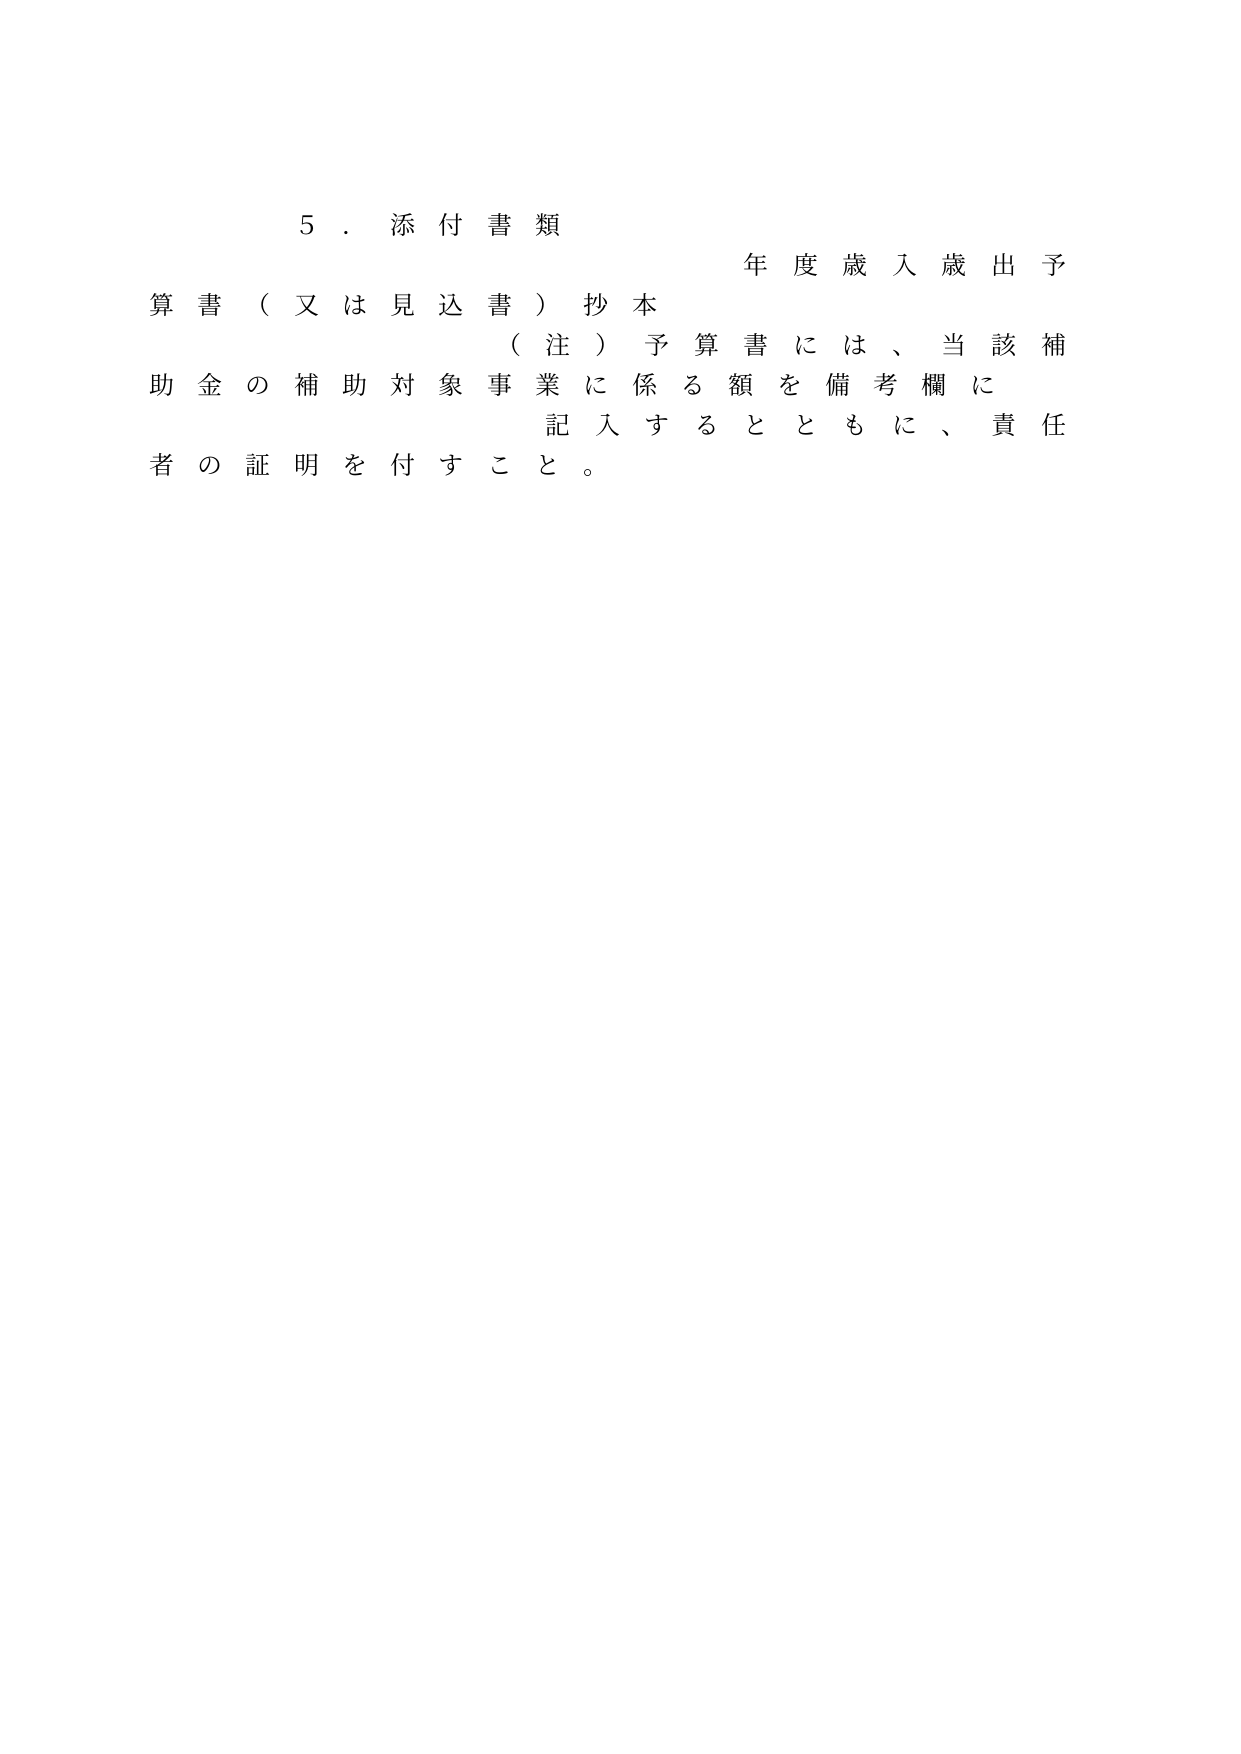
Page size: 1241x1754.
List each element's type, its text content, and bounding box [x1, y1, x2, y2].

text 年度歳入歳出予算書（又は見込書）抄本 [149, 244, 1091, 324]
text （注）予算書には、当該補助金の補助対象事業に係る額を備考欄に [149, 324, 1091, 403]
text ５．添付書類 [149, 204, 1091, 244]
text 記入するとともに、責任者の証明を付すこと。 [149, 403, 1091, 483]
